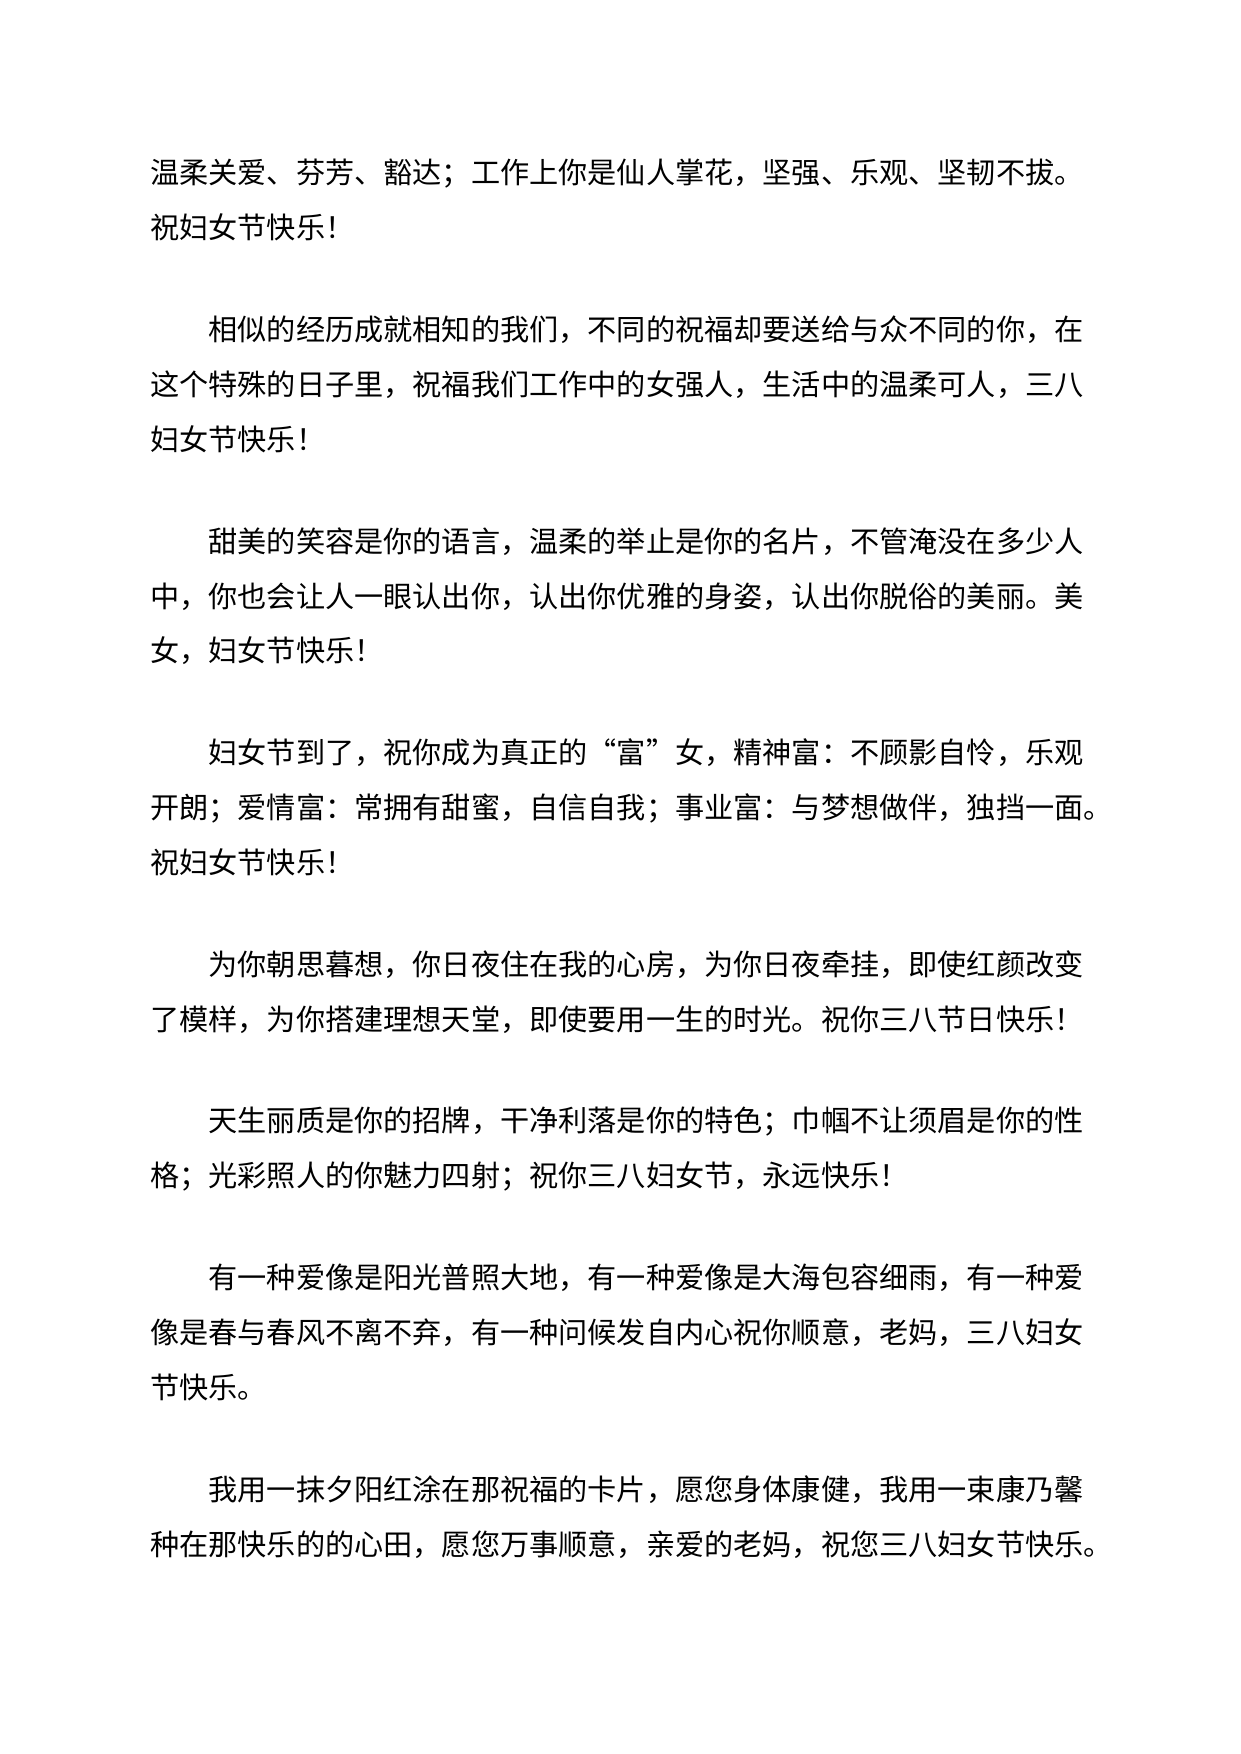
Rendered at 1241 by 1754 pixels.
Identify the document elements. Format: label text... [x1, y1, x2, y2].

text 天生丽质是你的招牌，干净利落是你的特色；巾帼不让须眉是你的性格；光彩照人的你魅力四射；祝你三八妇女节，永远快乐！ [150, 1098, 1090, 1195]
text 甜美的笑容是你的语言，温柔的举止是你的名片，不管淹没在多少人中，你也会让人一眼认出你，认出你优雅的身姿，认出你脱俗的美丽。美女，妇女节快乐！ [150, 518, 1090, 670]
text 相似的经历成就相知的我们，不同的祝福却要送给与众不同的你，在这个特殊的日子里，祝福我们工作中的女强人，生活中的温柔可人，三八妇女节快乐！ [150, 307, 1090, 459]
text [150, 150, 1090, 247]
text 为你朝思暮想，你日夜住在我的心房，为你日夜牵挂，即使红颜改变了模样，为你搭建理想天堂，即使要用一生的时光。祝你三八节日快乐！ [150, 941, 1090, 1038]
text 有一种爱像是阳光普照大地，有一种爱像是大海包容细雨，有一种爱像是春与春风不离不弃，有一种问候发自内心祝你顺意，老妈，三八妇女节快乐。 [150, 1255, 1090, 1407]
text 妇女节到了，祝你成为真正的“富”女，精神富：不顾影自怜，乐观开朗；爱情富：常拥有甜蜜，自信自我；事业富：与梦想做伴，独挡一面。祝妇女节快乐！ [150, 730, 1090, 882]
text 我用一抹夕阳红涂在那祝福的卡片，愿您身体康健，我用一束康乃馨种在那快乐的的心田，愿您万事顺意，亲爱的老妈，祝您三八妇女节快乐。 [150, 1466, 1090, 1563]
